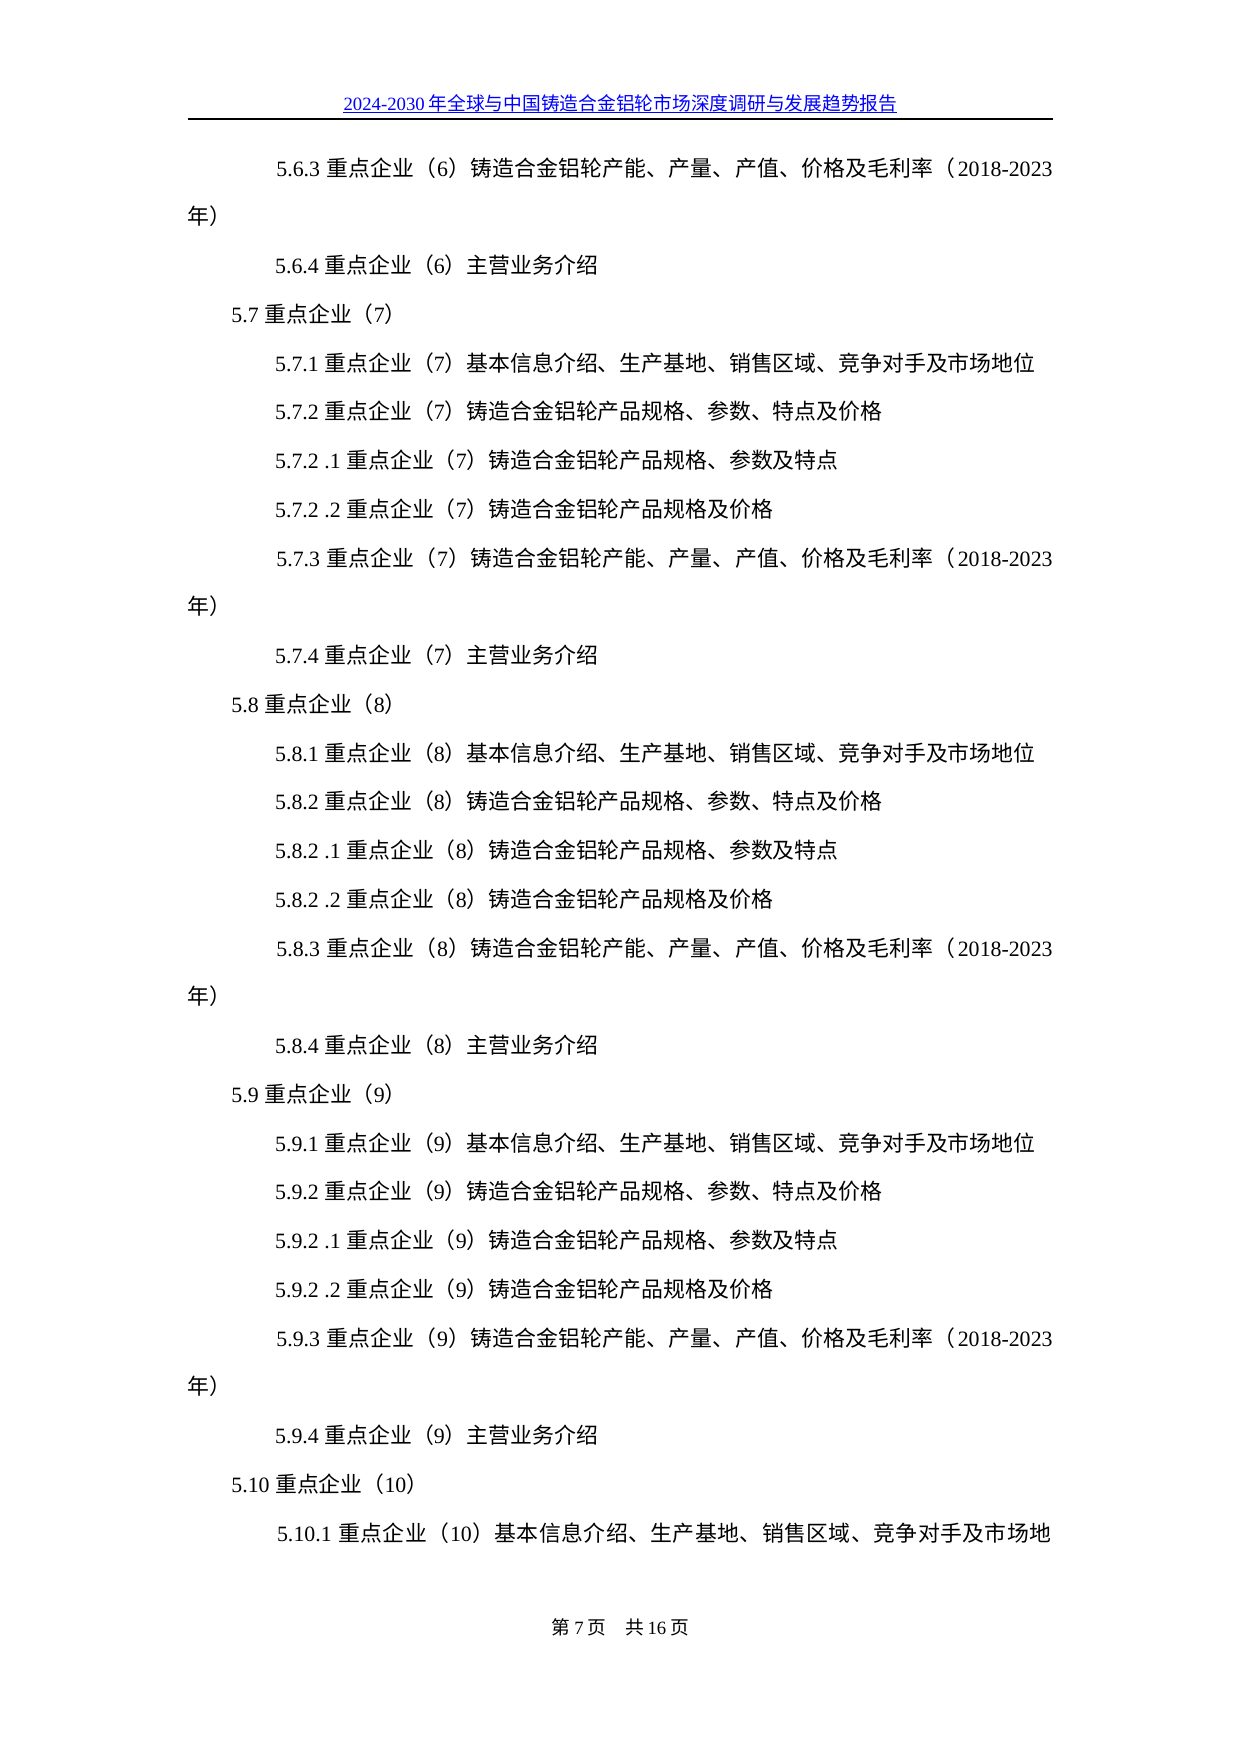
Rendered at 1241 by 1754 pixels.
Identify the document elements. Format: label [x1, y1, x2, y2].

text [187, 150, 1053, 1548]
